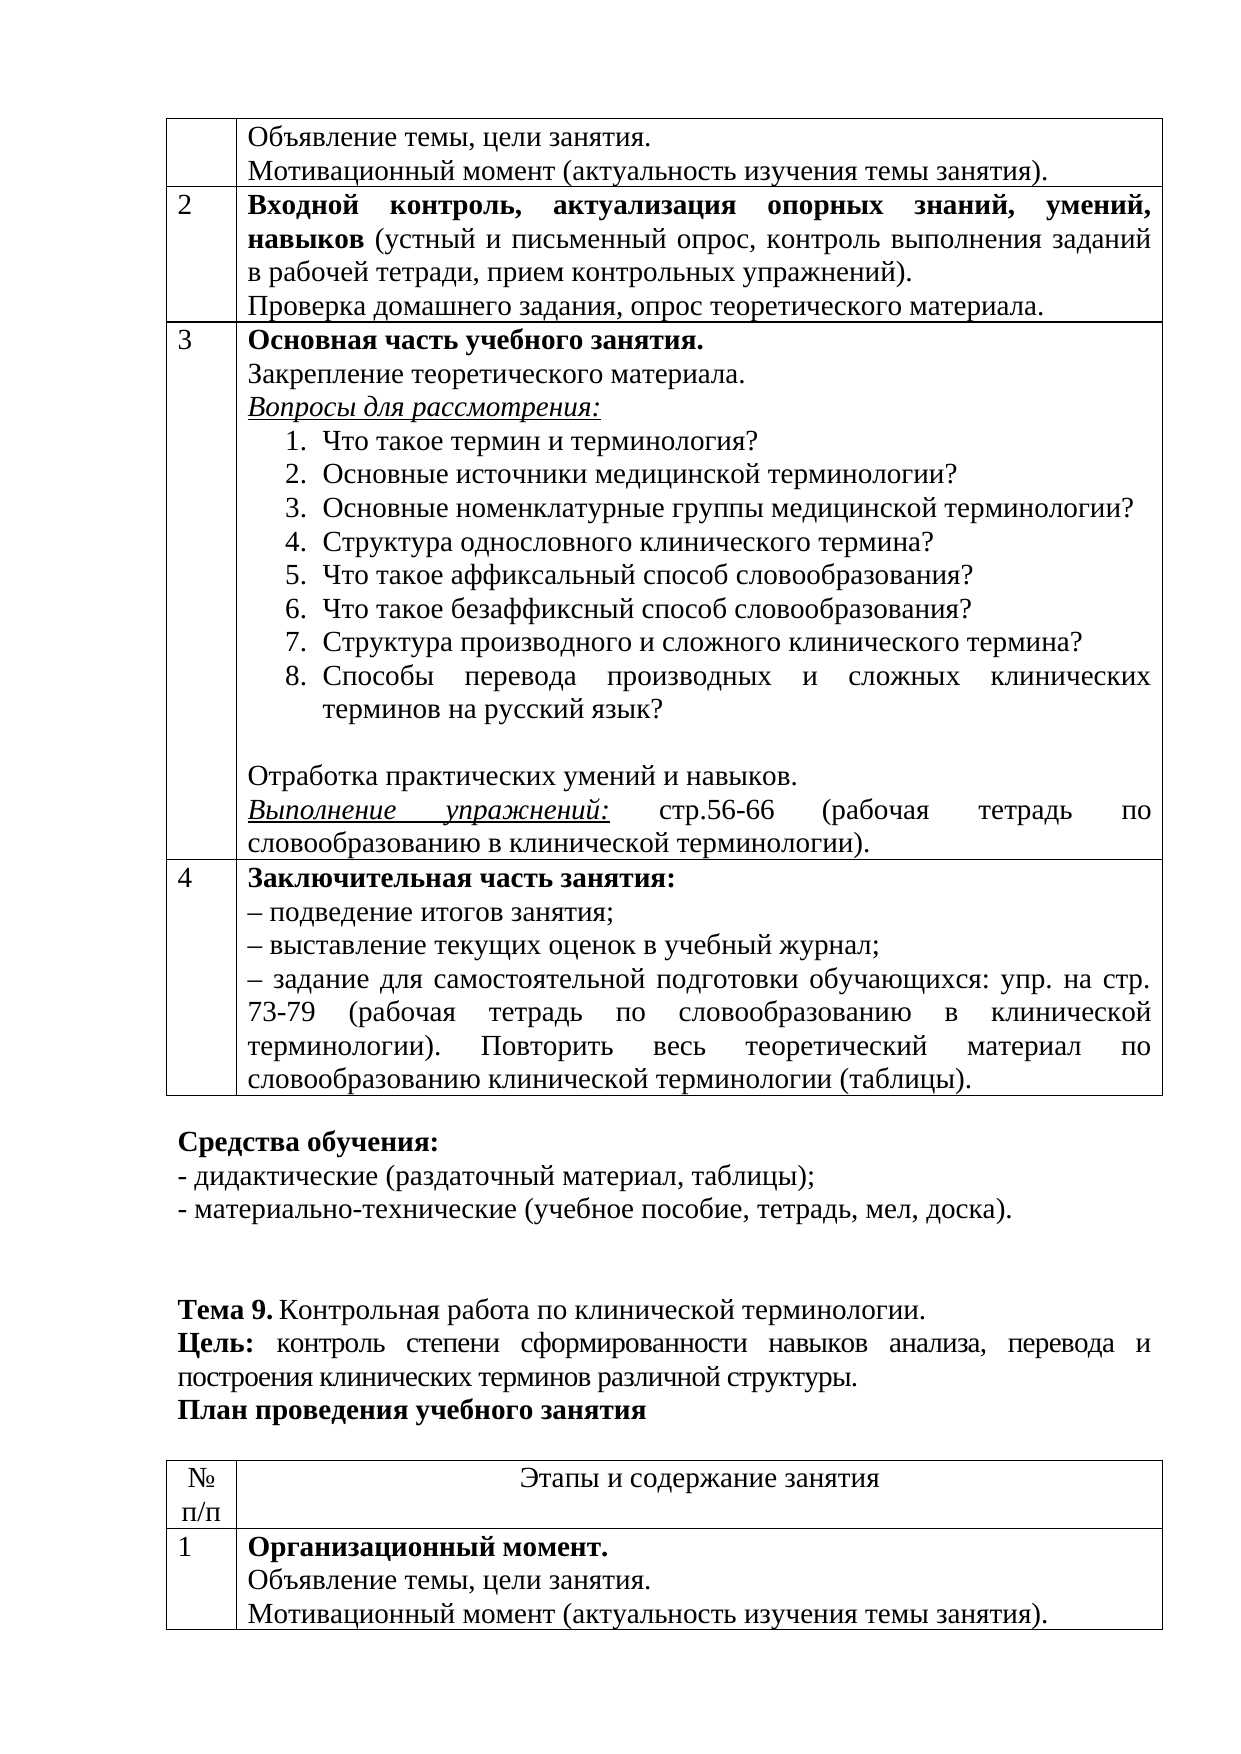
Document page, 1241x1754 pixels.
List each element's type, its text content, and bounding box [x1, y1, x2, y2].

table_cell Основная часть учебного занятия. Закрепление теоретического материала. Вопросы для рассмотрения: Что такое термин и терминология? Основные источники медицинской терминологии? Основные номенклатурные группы медицинской терминологии? Структура однословного клинического термина? Что такое аффиксальный способ словообразования? Что такое безаффиксный способ словообразования? Структура производного и сложного клинического термина? Способы перевода производных и сложных клинических терминов на русский язык? Отработка практических умений и навыков. Выполнение упражнений: стр.56-66 (рабочая тетрадь по словообразованию в клинической терминологии). [237, 323, 1162, 859]
table_cell 1 [167, 1529, 236, 1629]
table_cell 4 [167, 860, 236, 1095]
table_cell 1 [167, 119, 236, 186]
text Средства обучения: [177, 1124, 1152, 1158]
text Цель: контроль степени сформированности навыков анализа, перевода и построения клинических терминов различной структуры. [177, 1325, 1152, 1392]
table_cell 2 [167, 187, 236, 321]
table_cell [237, 119, 1162, 186]
table_cell 3 [167, 323, 236, 859]
table_cell Входной контроль, актуализация опорных знаний, умений, навыков (устный и письменный опрос, контроль выполнения заданий в рабочей тетради, прием контрольных упражнений). Проверка домашнего задания, опрос теоретического материала. [237, 187, 1162, 321]
text - материально-технические (учебное пособие, тетрадь, мел, доска). [177, 1191, 1152, 1225]
table_header Этапы и содержание занятия [237, 1461, 1162, 1528]
table_cell Организационный момент. Объявление темы, цели занятия. Мотивационный момент (актуальность изучения темы занятия). [237, 1529, 1162, 1629]
table_cell Заключительная часть занятия: – подведение итогов занятия; – выставление текущих оценок в учебный журнал; – задание для самостоятельной подготовки обучающихся: упр. на стр. 73-79 (рабочая тетрадь по словообразованию в клинической терминологии). Повторить весь теоретический материал по словообразованию клинической терминологии (таблицы). [237, 860, 1162, 1095]
text Тема 9. Контрольная работа по клинической терминологии. [177, 1292, 1152, 1325]
text План проведения учебного занятия [177, 1392, 1152, 1426]
text - дидактические (раздаточный материал, таблицы); [177, 1158, 1152, 1191]
table_header № п/п [167, 1461, 236, 1528]
